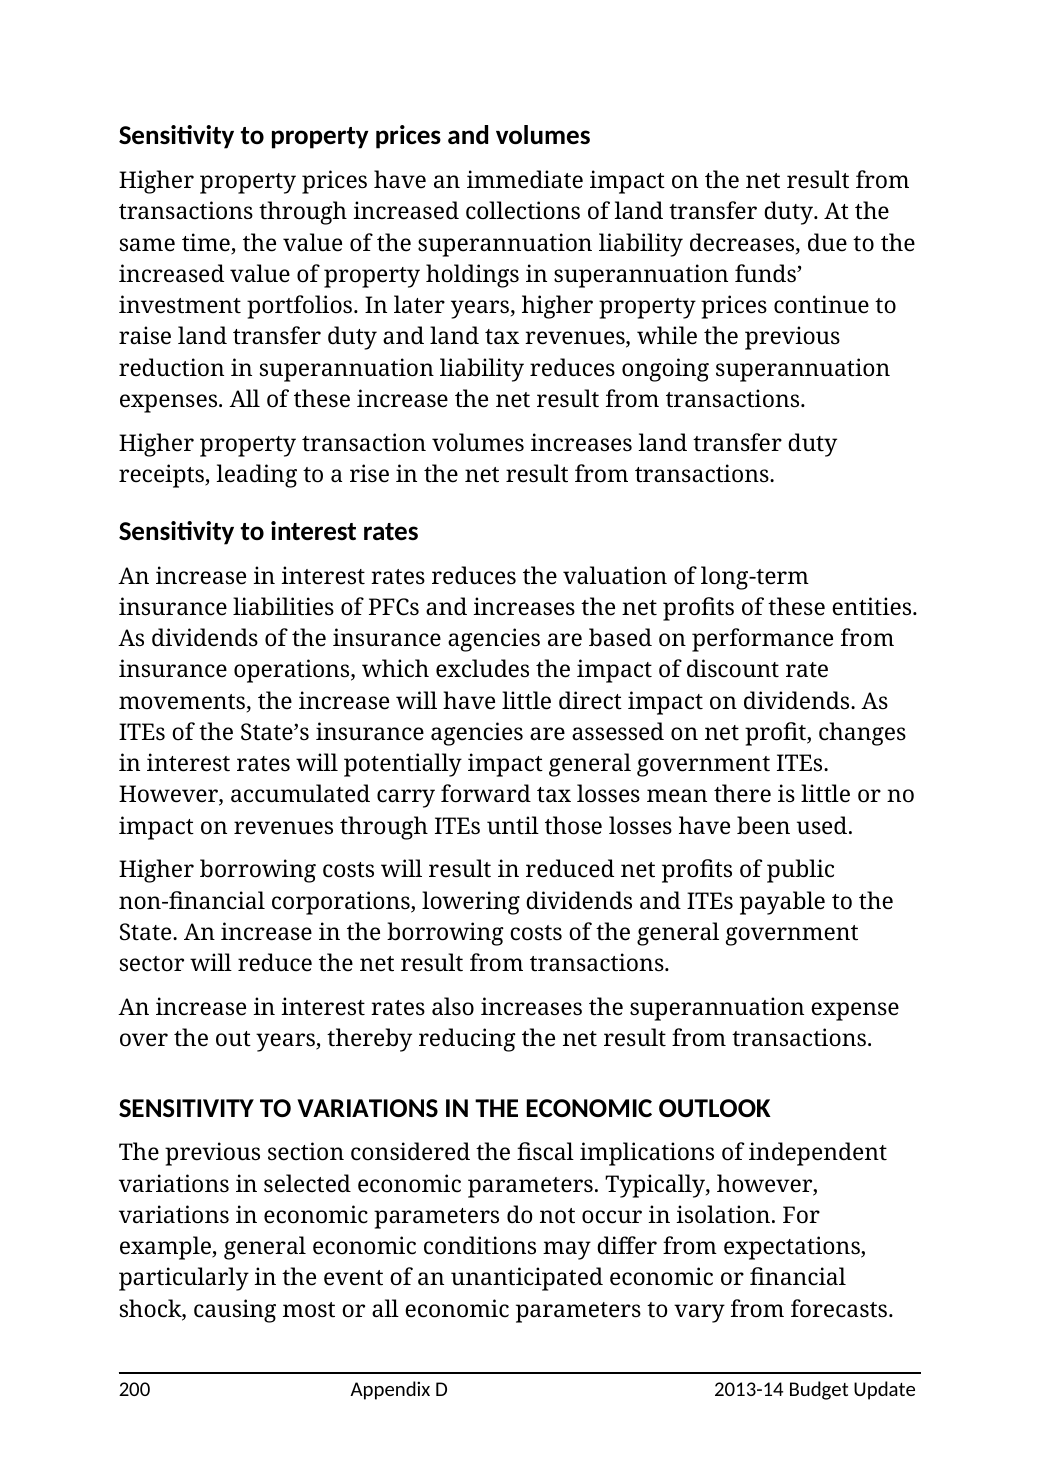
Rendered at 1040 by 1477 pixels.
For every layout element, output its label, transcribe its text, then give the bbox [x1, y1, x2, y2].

subtitle Sensitivity to interest rates [118, 514, 921, 547]
text An increase in interest rates reduces the valuation of long-term insurance liabilities of PFCs and increases the net profits of these entities. As dividends of the insurance agencies are based on performance from insurance operations, which excludes the impact of discount rate movements, the increase will have little direct impact on dividends. As ITEs of the State’s insurance agencies are assessed on net profit, changes in interest rates will potentially impact general government ITEs. However, accumulated carry forward tax losses mean there is little or no impact on revenues through ITEs until those losses have been used. [118, 559, 921, 841]
text Higher property transaction volumes increases land transfer duty receipts, leading to a rise in the net result from transactions. [118, 427, 921, 489]
text The previous section considered the fiscal implications of independent variations in selected economic parameters. Typically, however, variations in economic parameters do not occur in isolation. For example, general economic conditions may differ from expectations, particularly in the event of an unanticipated economic or financial shock, causing most or all economic parameters to vary from forecasts. [118, 1136, 921, 1324]
text Higher property prices have an immediate impact on the net result from transactions through increased collections of land transfer duty. At the same time, the value of the superannuation liability decreases, due to the increased value of property holdings in superannuation funds’ investment portfolios. In later years, higher property prices continue to raise land transfer duty and land tax revenues, while the previous reduction in superannuation liability reduces ongoing superannuation expenses. All of these increase the net result from transactions. [118, 164, 921, 414]
text Higher borrowing costs will result in reduced net profits of public non-financial corporations, lowering dividends and ITEs payable to the State. An increase in the borrowing costs of the general government sector will reduce the net result from transactions. [118, 853, 921, 978]
subtitle Sensitivity to property prices and volumes [118, 118, 921, 152]
subtitle Sensitivity to variations in the economic outlook [118, 1091, 921, 1124]
text An increase in interest rates also increases the superannuation expense over the out years, thereby reducing the net result from transactions. [118, 991, 921, 1053]
